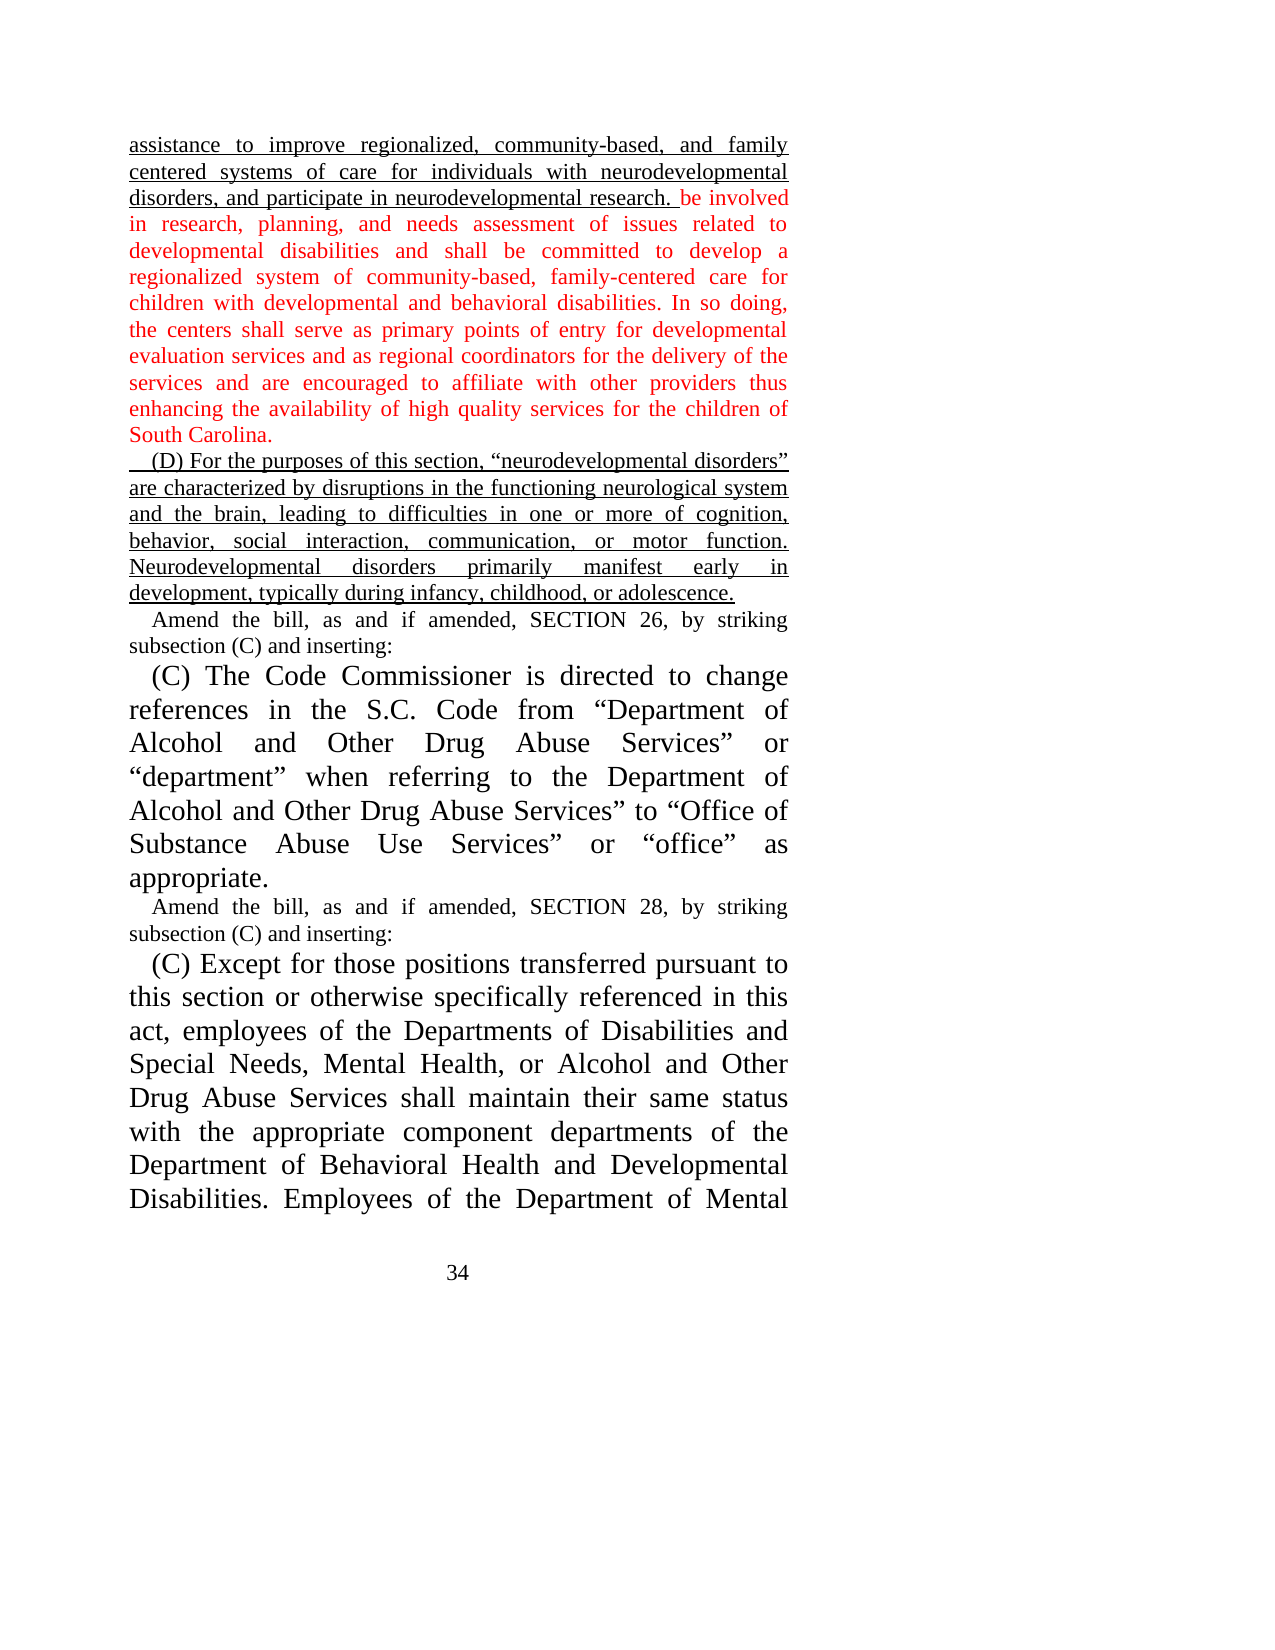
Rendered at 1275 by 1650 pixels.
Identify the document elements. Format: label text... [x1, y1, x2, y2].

text Amend the bill, as and if amended, SECTION 28, by striking subsection (C) and inserting: [129, 893, 789, 946]
text Amend the bill, as and if amended, SECTION 26, by striking subsection (C) and inserting: [129, 606, 789, 658]
